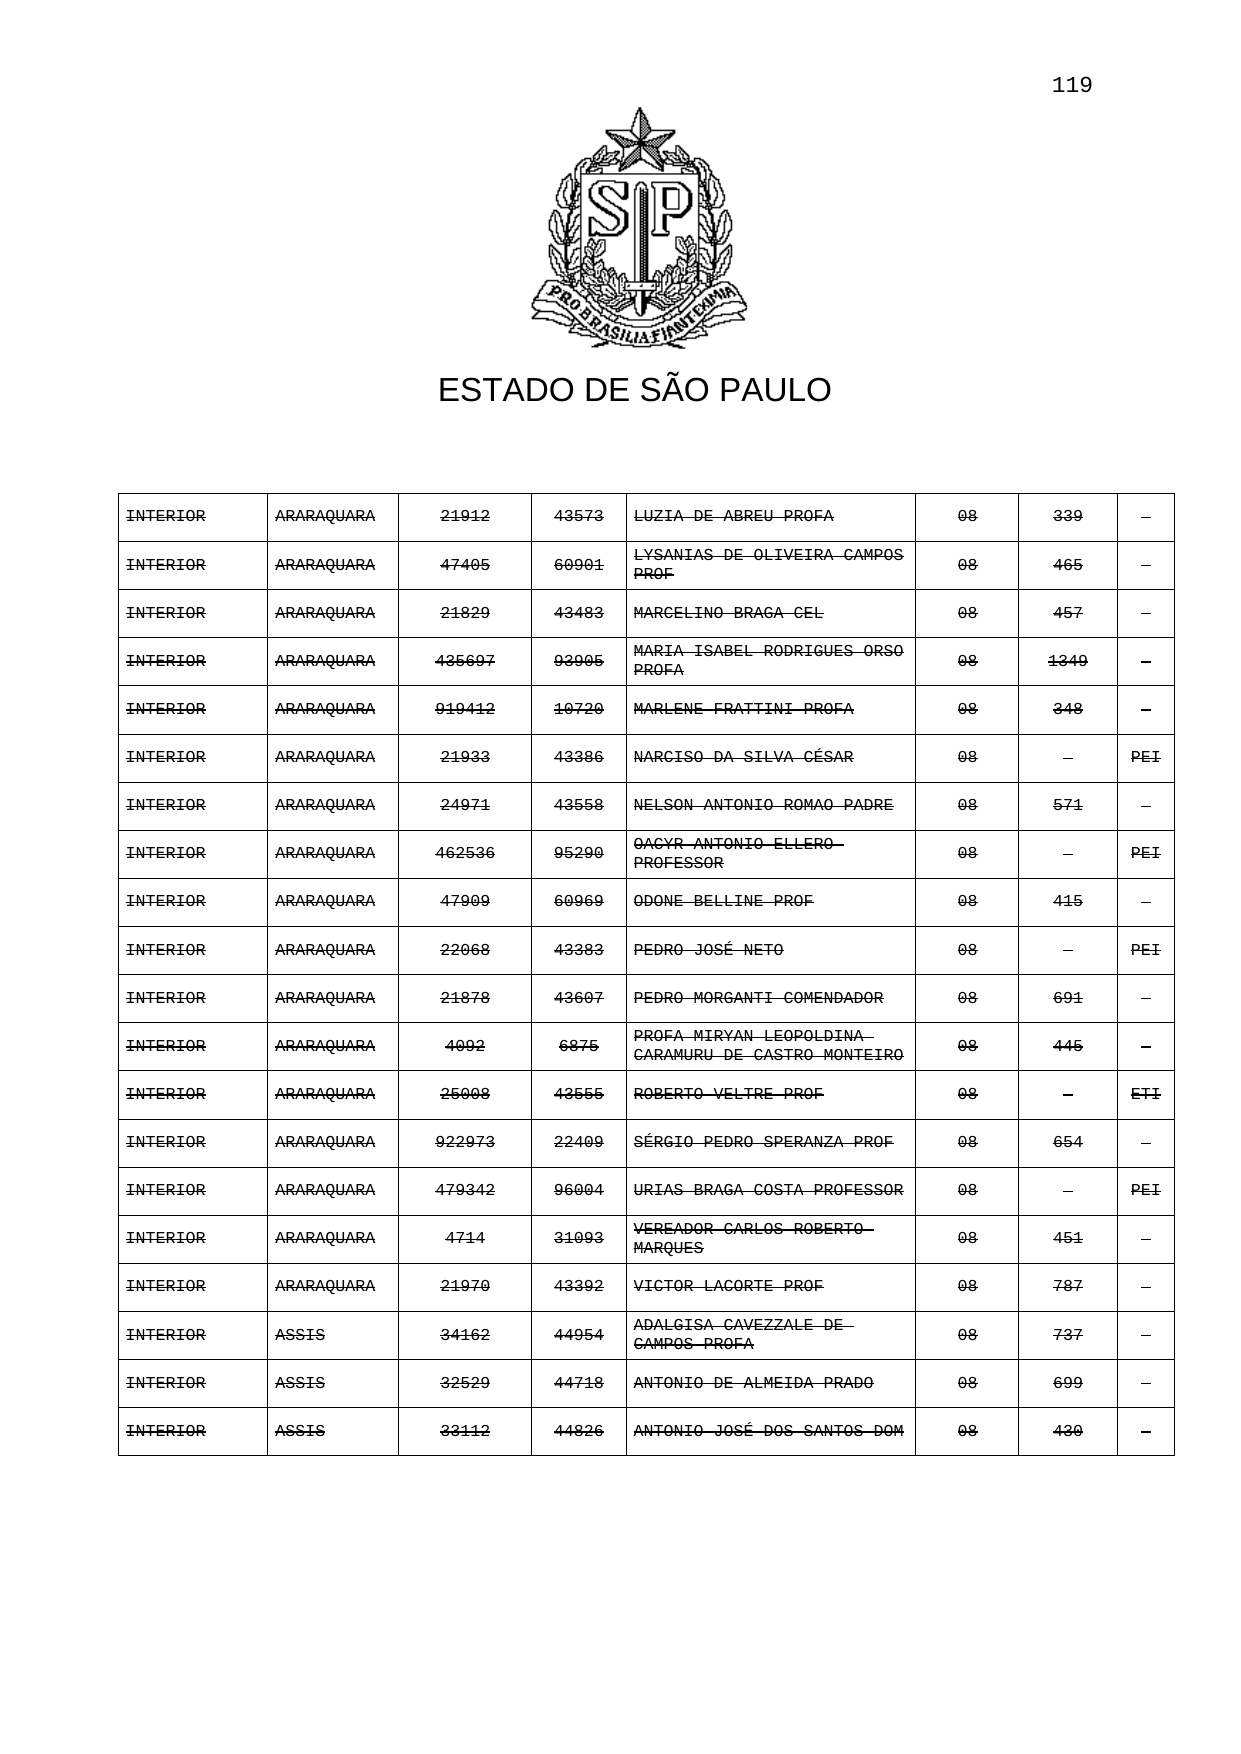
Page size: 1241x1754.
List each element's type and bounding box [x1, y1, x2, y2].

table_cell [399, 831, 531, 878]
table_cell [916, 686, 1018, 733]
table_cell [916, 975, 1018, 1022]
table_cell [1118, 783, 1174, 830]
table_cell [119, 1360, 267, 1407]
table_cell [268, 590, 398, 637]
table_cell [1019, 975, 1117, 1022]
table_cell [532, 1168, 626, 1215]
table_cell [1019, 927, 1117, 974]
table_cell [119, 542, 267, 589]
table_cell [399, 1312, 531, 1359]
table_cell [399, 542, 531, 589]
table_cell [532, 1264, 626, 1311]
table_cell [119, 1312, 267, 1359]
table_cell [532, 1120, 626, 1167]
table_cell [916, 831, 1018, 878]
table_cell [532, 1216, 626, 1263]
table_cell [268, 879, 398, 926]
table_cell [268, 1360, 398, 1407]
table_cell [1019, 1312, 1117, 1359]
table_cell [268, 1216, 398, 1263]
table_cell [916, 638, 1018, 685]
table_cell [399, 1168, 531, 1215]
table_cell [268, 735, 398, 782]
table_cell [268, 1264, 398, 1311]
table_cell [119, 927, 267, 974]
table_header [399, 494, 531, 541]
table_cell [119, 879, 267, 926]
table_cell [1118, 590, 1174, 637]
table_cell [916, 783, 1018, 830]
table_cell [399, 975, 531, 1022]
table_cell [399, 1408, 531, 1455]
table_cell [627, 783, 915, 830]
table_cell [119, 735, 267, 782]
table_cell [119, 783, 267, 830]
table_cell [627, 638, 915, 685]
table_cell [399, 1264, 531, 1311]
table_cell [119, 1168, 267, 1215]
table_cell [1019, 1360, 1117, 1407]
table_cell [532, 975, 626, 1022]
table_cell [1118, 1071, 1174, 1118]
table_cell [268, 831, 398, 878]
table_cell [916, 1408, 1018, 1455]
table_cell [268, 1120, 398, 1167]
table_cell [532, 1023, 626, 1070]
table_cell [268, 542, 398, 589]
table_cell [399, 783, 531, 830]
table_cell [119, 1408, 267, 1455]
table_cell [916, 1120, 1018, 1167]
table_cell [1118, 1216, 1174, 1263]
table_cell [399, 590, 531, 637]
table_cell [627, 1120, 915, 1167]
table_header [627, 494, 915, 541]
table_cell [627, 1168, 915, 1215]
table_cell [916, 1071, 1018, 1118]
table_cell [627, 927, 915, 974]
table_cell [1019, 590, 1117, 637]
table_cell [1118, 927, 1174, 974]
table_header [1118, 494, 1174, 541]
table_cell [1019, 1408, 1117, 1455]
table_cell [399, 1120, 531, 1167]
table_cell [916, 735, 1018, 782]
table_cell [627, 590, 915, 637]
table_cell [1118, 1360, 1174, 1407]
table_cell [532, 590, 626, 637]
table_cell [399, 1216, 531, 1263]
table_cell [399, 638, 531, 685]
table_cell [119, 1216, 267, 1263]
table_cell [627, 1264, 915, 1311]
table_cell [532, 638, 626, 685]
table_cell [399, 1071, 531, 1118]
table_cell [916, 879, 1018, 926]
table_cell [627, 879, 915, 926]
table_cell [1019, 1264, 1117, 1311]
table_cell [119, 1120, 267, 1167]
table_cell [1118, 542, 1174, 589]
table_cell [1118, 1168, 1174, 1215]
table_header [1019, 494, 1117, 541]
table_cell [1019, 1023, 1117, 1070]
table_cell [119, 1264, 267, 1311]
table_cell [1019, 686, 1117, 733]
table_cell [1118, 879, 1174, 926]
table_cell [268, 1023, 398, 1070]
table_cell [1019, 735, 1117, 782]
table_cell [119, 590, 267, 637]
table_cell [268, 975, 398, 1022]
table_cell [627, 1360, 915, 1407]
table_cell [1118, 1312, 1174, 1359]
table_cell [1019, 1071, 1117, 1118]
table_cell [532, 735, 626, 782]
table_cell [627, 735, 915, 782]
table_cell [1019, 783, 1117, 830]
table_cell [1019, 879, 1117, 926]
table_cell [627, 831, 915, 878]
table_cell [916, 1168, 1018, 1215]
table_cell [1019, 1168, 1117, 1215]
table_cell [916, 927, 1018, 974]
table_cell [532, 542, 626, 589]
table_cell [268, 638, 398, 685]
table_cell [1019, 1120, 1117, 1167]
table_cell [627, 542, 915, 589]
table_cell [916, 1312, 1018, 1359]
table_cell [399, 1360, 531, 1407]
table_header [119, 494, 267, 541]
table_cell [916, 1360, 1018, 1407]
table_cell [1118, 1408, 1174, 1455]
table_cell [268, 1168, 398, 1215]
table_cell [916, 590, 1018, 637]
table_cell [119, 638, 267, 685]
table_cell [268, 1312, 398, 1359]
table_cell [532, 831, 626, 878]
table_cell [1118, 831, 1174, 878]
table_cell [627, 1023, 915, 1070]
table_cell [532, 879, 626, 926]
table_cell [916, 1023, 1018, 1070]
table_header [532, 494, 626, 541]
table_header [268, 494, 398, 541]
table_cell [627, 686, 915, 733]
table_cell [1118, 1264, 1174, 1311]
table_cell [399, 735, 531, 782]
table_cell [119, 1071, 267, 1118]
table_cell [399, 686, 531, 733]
picture [522, 99, 748, 370]
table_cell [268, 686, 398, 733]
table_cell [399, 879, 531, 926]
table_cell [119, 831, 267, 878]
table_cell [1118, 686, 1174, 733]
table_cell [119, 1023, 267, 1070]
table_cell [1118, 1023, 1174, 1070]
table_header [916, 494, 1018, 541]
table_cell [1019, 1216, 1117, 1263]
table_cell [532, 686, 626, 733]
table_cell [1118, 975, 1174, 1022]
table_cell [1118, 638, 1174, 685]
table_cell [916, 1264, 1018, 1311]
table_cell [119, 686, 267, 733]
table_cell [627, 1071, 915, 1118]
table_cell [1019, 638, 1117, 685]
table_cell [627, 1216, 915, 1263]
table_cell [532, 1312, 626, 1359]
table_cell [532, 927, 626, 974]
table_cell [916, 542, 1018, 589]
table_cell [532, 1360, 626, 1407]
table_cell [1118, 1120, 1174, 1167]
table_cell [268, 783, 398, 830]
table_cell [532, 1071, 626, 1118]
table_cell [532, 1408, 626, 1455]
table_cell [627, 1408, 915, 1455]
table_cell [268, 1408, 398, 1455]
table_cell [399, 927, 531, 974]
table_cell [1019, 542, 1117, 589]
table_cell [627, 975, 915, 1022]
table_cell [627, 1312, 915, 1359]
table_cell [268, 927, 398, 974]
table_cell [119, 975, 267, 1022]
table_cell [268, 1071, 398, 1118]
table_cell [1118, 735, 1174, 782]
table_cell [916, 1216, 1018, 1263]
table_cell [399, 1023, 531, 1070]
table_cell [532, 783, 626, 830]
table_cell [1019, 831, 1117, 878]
